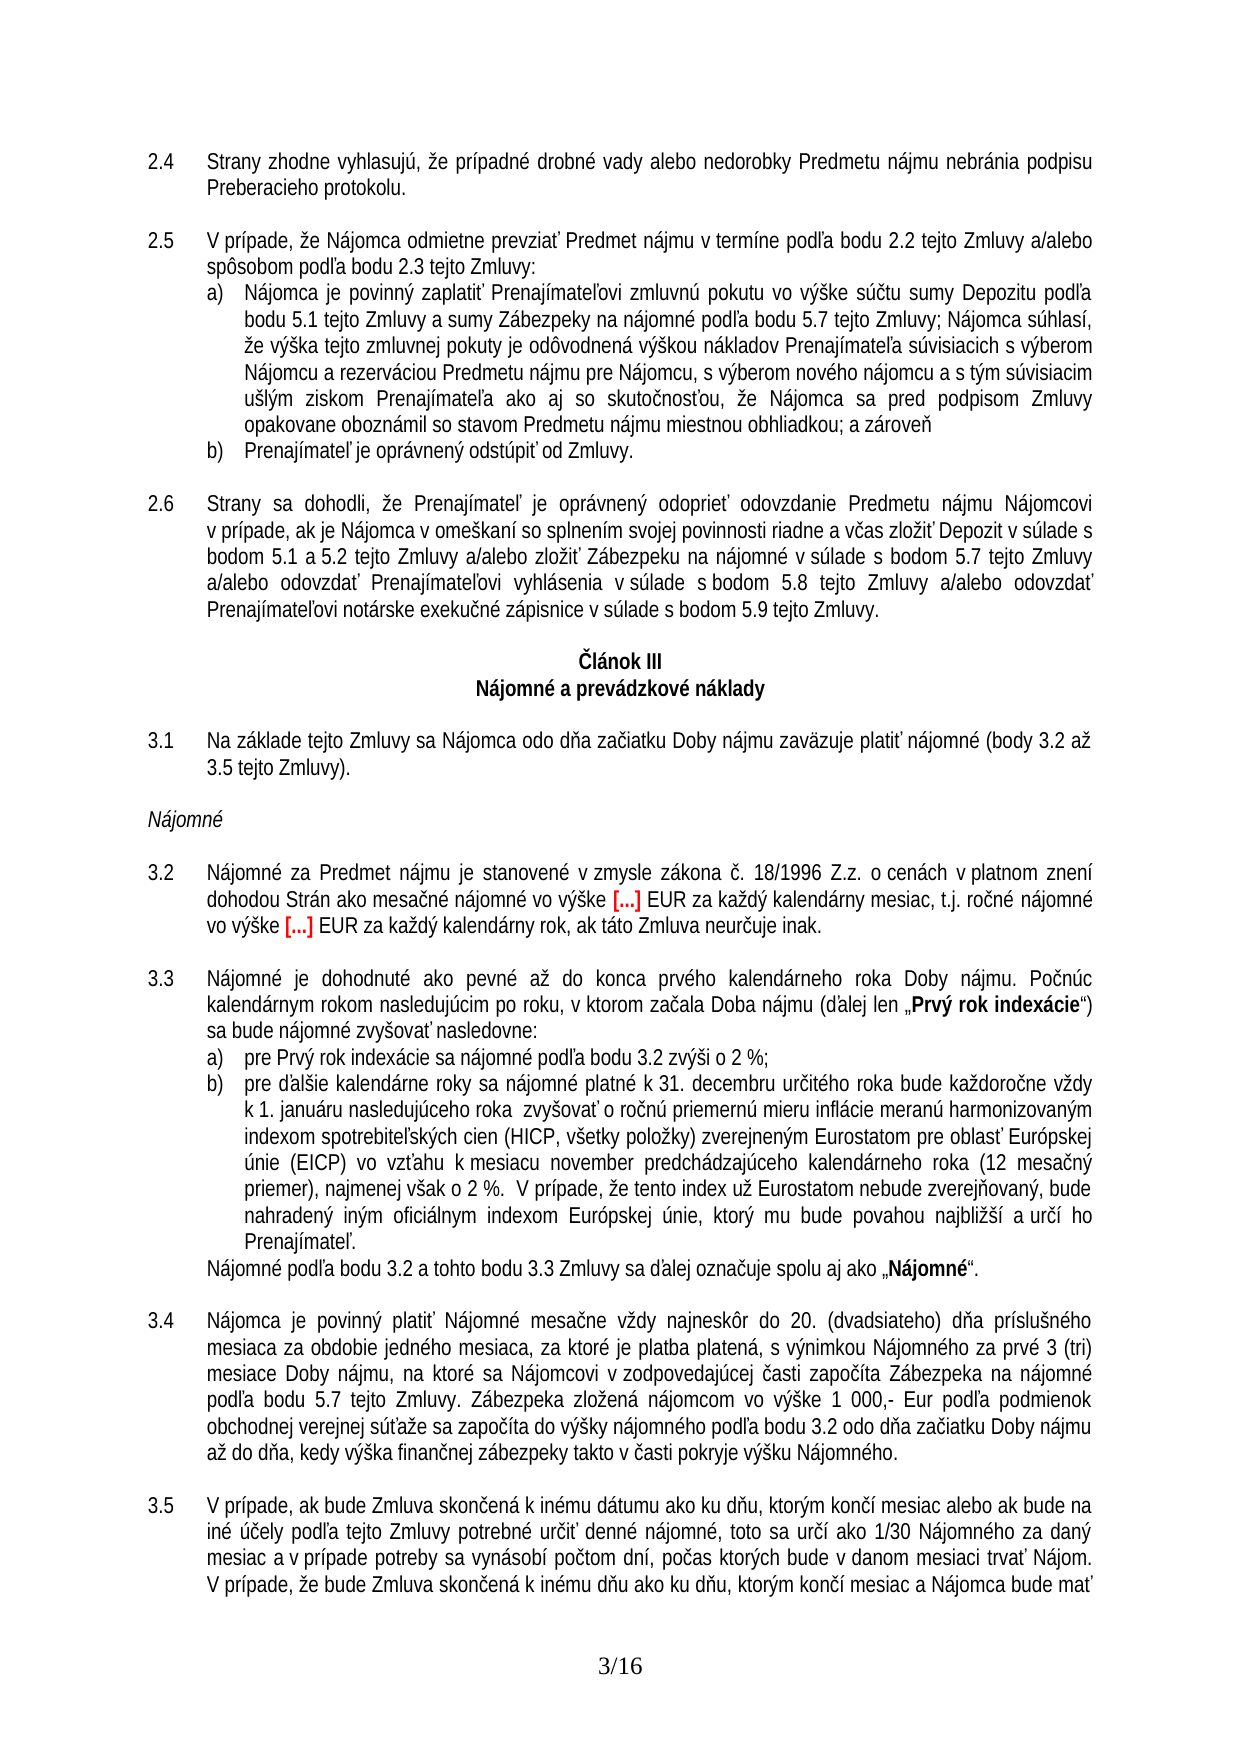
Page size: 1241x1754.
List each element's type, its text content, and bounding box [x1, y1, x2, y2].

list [148, 1492, 1093, 1597]
text Článok III [148, 648, 1093, 675]
list pre ďalšie kalendárne roky sa nájomné platné k 31. decembru určitého roka bude každoročne vždy k 1. januáru nasledujúceho roka zvyšovať o ročnú priemernú mieru inflácie meranú harmonizovaným indexom spotrebiteľských cien (HICP, všetky položky) zverejneným Eurostatom pre oblasť Európskej únie (EICP) vo vzťahu k mesiacu november predchádzajúceho kalendárneho roka (12 mesačný priemer), najmenej však o 2 %. V prípade, že tento index už Eurostatom nebude zverejňovaný, bude nahradený iným oficiálnym indexom Európskej únie, ktorý mu bude povahou najbližší a určí ho Prenajímateľ. [207, 1070, 1093, 1254]
list Nájomca je povinný zaplatiť Prenajímateľovi zmluvnú pokutu vo výške súčtu sumy Depozitu podľa bodu 5.1 tejto Zmluvy a sumy Zábezpeky na nájomné podľa bodu 5.7 tejto Zmluvy; Nájomca súhlasí, že výška tejto zmluvnej pokuty je odôvodnená výškou nákladov Prenajímateľa súvisiacich s výberom Nájomcu a rezerváciou Predmetu nájmu pre Nájomcu, s výberom nového nájomcu a s tým súvisiacim ušlým ziskom Prenajímateľa ako aj so skutočnosťou, že Nájomca sa pred podpisom Zmluvy opakovane oboznámil so stavom Predmetu nájmu miestnou obhliadkou; a zároveň [207, 279, 1093, 437]
list Nájomné za Predmet nájmu je stanovené v zmysle zákona č. 18/1996 Z.z. o cenách v platnom znení dohodou Strán ako mesačné nájomné vo výške [...] EUR za každý kalendárny mesiac, t.j. ročné nájomné vo výške [...] EUR za každý kalendárny rok, ak táto Zmluva neurčuje inak. [148, 859, 1093, 938]
list Strany zhodne vyhlasujú, že prípadné drobné vady alebo nedorobky Predmetu nájmu nebránia podpisu Preberacieho protokolu. [148, 148, 1093, 200]
list pre Prvý rok indexácie sa nájomné podľa bodu 3.2 zvýši o 2 %; [207, 1044, 1093, 1070]
list V prípade, že Nájomca odmietne prevziať Predmet nájmu v termíne podľa bodu 2.2 tejto Zmluvy a/alebo spôsobom podľa bodu 2.3 tejto Zmluvy: [148, 227, 1093, 279]
text Nájomné a prevádzkové náklady [148, 675, 1093, 701]
list Strany sa dohodli, že Prenajímateľ je oprávnený odoprieť odovzdanie Predmetu nájmu Nájomcovi v prípade, ak je Nájomca v omeškaní so splnením svojej povinnosti riadne a včas zložiť Depozit v súlade s bodom 5.1 a 5.2 tejto Zmluvy a/alebo zložiť Zábezpeku na nájomné v súlade s bodom 5.7 tejto Zmluvy a/alebo odovzdať Prenajímateľovi vyhlásenia v súlade s bodom 5.8 tejto Zmluvy a/alebo odovzdať Prenajímateľovi notárske exekučné zápisnice v súlade s bodom 5.9 tejto Zmluvy. [148, 490, 1093, 622]
list Nájomca je povinný platiť Nájomné mesačne vždy najneskôr do 20. (dvadsiateho) dňa príslušného mesiaca za obdobie jedného mesiaca, za ktoré je platba platená, s výnimkou Nájomného za prvé 3 (tri) mesiace Doby nájmu, na ktoré sa Nájomcovi v zodpovedajúcej časti započíta Zábezpeka na nájomné podľa bodu 5.7 tejto Zmluvy. Zábezpeka zložená nájomcom vo výške 1 000,- Eur podľa podmienok obchodnej verejnej súťaže sa započíta do výšky nájomného podľa bodu 3.2 odo dňa začiatku Doby nájmu až do dňa, kedy výška finančnej zábezpeky takto v časti pokryje výšku Nájomného. [148, 1307, 1093, 1465]
text Nájomné [148, 806, 1093, 833]
list Nájomné je dohodnuté ako pevné až do konca prvého kalendárneho roka Doby nájmu. Počnúc kalendárnym rokom nasledujúcim po roku, v ktorom začala Doba nájmu (ďalej len „Prvý rok indexácie“) sa bude nájomné zvyšovať nasledovne: [148, 964, 1093, 1044]
list Na základe tejto Zmluvy sa Nájomca odo dňa začiatku Doby nájmu zaväzuje platiť nájomné (body 3.2 až 3.5 tejto Zmluvy). [148, 727, 1093, 780]
text Nájomné podľa bodu 3.2 a tohto bodu 3.3 Zmluvy sa ďalej označuje spolu aj ako „Nájomné“. [207, 1254, 1093, 1281]
list Prenajímateľ je oprávnený odstúpiť od Zmluvy. [207, 437, 1093, 464]
